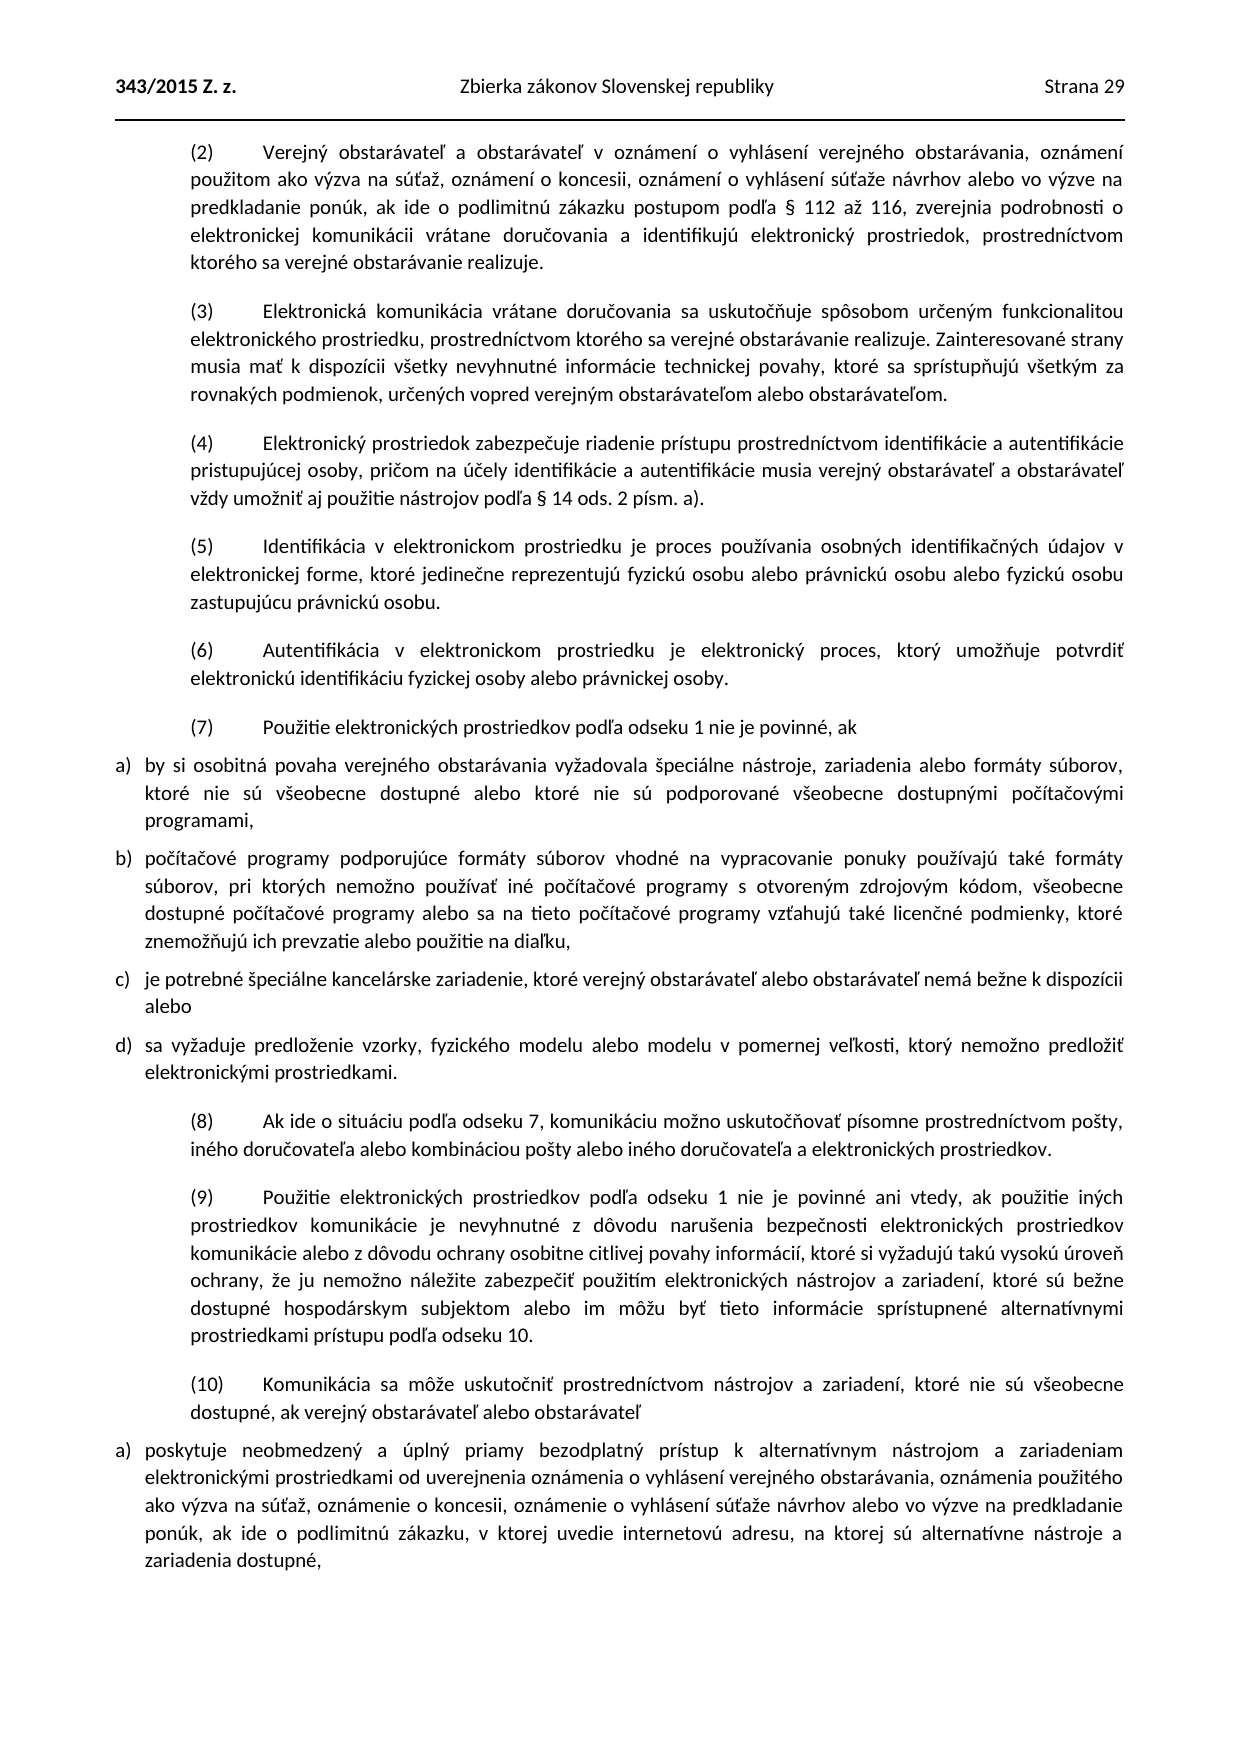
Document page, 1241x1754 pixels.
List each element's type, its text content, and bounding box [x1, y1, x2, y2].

list poskytuje neobmedzený a úplný priamy bezodplatný prístup k alternatívnym nástrojom a zariadeniam elektronickými prostriedkami od uverejnenia oznámenia o vyhlásení verejného obstarávania, oznámenia použitého ako výzva na súťaž, oznámenie o koncesii, oznámenie o vyhlásení súťaže návrhov alebo vo výzve na predkladanie ponúk, ak ide o podlimitnú zákazku, v ktorej uvedie internetovú adresu, na ktorej sú alternatívne nástroje a zariadenia dostupné, [115, 1437, 1125, 1573]
list Verejný obstarávateľ a obstarávateľ v oznámení o vyhlásení verejného obstarávania, oznámení použitom ako výzva na súťaž, oznámení o koncesii, oznámení o vyhlásení súťaže návrhov alebo vo výzve na predkladanie ponúk, ak ide o podlimitnú zákazku postupom podľa § 112 až 116, zverejnia podrobnosti o elektronickej komunikácii vrátane doručovania a identifikujú elektronický prostriedok, prostredníctvom ktorého sa verejné obstarávanie realizuje. [190, 139, 1125, 275]
list Použitie elektronických prostriedkov podľa odseku 1 nie je povinné ani vtedy, ak použitie iných prostriedkov komunikácie je nevyhnutné z dôvodu narušenia bezpečnosti elektronických prostriedkov komunikácie alebo z dôvodu ochrany osobitne citlivej povahy informácií, ktoré si vyžadujú takú vysokú úroveň ochrany, že ju nemožno náležite zabezpečiť použitím elektronických nástrojov a zariadení, ktoré sú bežne dostupné hospodárskym subjektom alebo im môžu byť tieto informácie sprístupnené alternatívnymi prostriedkami prístupu podľa odseku 10. [190, 1184, 1125, 1348]
list Identifikácia v elektronickom prostriedku je proces používania osobných identifikačných údajov v elektronickej forme, ktoré jedinečne reprezentujú fyzickú osobu alebo právnickú osobu alebo fyzickú osobu zastupujúcu právnickú osobu. [190, 534, 1125, 614]
list Komunikácia sa môže uskutočniť prostredníctvom nástrojov a zariadení, ktoré nie sú všeobecne dostupné, ak verejný obstarávateľ alebo obstarávateľ [190, 1371, 1125, 1424]
list je potrebné špeciálne kancelárske zariadenie, ktoré verejný obstarávateľ alebo obstarávateľ nemá bežne k dispozícii alebo [115, 966, 1125, 1019]
list Ak ide o situáciu podľa odseku 7, komunikáciu možno uskutočňovať písomne prostredníctvom pošty, iného doručovateľa alebo kombináciou pošty alebo iného doručovateľa a elektronických prostriedkov. [190, 1108, 1125, 1161]
list Elektronická komunikácia vrátane doručovania sa uskutočňuje spôsobom určeným funkcionalitou elektronického prostriedku, prostredníctvom ktorého sa verejné obstarávanie realizuje. Zainteresované strany musia mať k dispozícii všetky nevyhnutné informácie technickej povahy, ktoré sa sprístupňujú všetkým za rovnakých podmienok, určených vopred verejným obstarávateľom alebo obstarávateľom. [190, 298, 1125, 406]
list počítačové programy podporujúce formáty súborov vhodné na vypracovanie ponuky používajú také formáty súborov, pri ktorých nemožno používať iné počítačové programy s otvoreným zdrojovým kódom, všeobecne dostupné počítačové programy alebo sa na tieto počítačové programy vzťahujú také licenčné podmienky, ktoré znemožňujú ich prevzatie alebo použitie na diaľku, [115, 845, 1125, 953]
list Použitie elektronických prostriedkov podľa odseku 1 nie je povinné, ak [190, 714, 1125, 739]
list by si osobitná povaha verejného obstarávania vyžadovala špeciálne nástroje, zariadenia alebo formáty súborov, ktoré nie sú všeobecne dostupné alebo ktoré nie sú podporované všeobecne dostupnými počítačovými programami, [115, 752, 1125, 833]
list Autentifikácia v elektronickom prostriedku je elektronický proces, ktorý umožňuje potvrdiť elektronickú identifikáciu fyzickej osoby alebo právnickej osoby. [190, 638, 1125, 691]
list Elektronický prostriedok zabezpečuje riadenie prístupu prostredníctvom identifikácie a autentifikácie pristupujúcej osoby, pričom na účely identifikácie a autentifikácie musia verejný obstarávateľ a obstarávateľ vždy umožniť aj použitie nástrojov podľa § 14 ods. 2 písm. a). [190, 430, 1125, 510]
list sa vyžaduje predloženie vzorky, fyzického modelu alebo modelu v pomernej veľkosti, ktorý nemožno predložiť elektronickými prostriedkami. [115, 1032, 1125, 1085]
